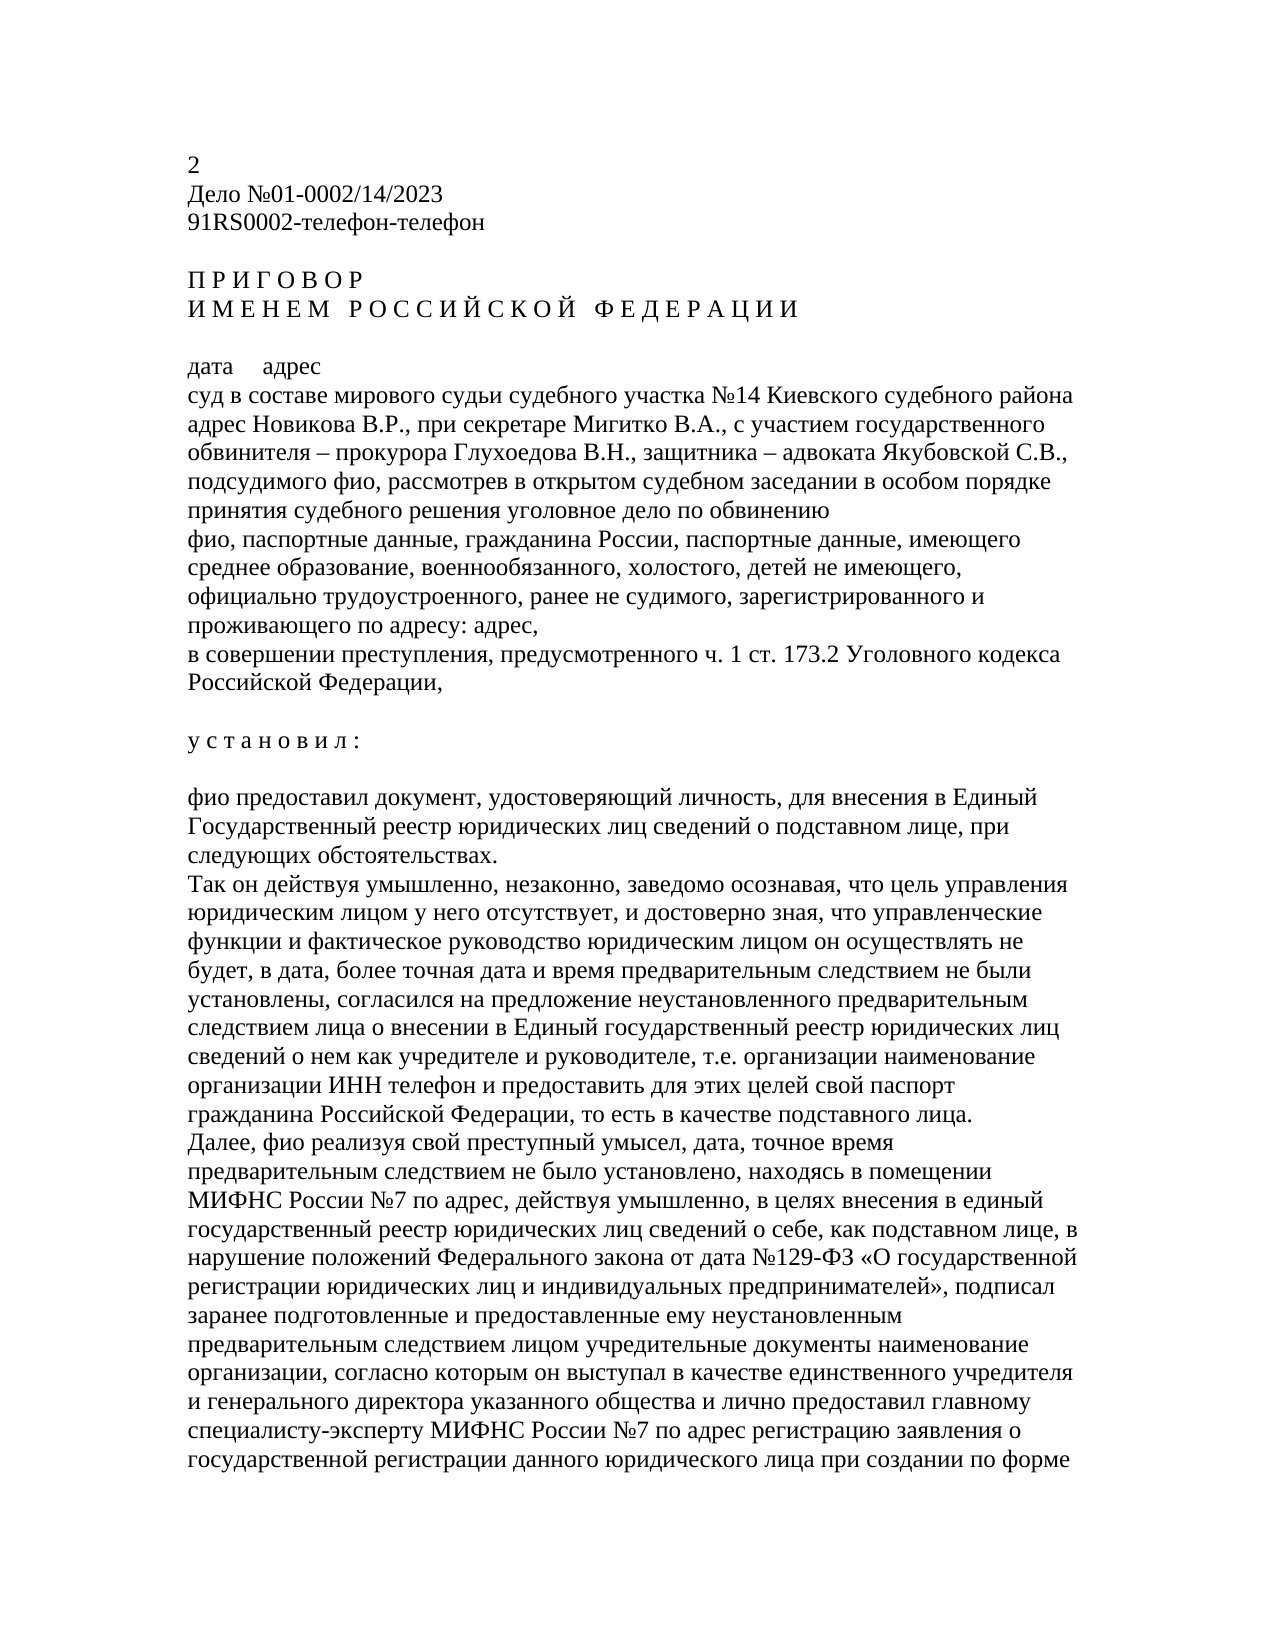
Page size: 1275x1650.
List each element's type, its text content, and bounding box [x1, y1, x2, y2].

text Так он действуя умышленно, незаконно, заведомо осознавая, что цель управления юридическим лицом у него отсутствует, и достоверно зная, что управленческие функции и фактическое руководство юридическим лицом он осуществлять не будет, в дата, более точная дата и время предварительным следствием не были установлены, согласился на предложение неустановленного предварительным следствием лица о внесении в Единый государственный реестр юридических лиц сведений о нем как учредителе и руководителе, т.е. организации наименование организации ИНН телефон и предоставить для этих целей свой паспорт гражданина Российской Федерации, то есть в качестве подставного лица. [187, 869, 1087, 1127]
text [187, 1127, 1087, 1472]
text П Р И Г О В О Р [187, 265, 1087, 294]
text у с т а н о в и л : [187, 725, 1087, 754]
text 2 [187, 150, 1087, 179]
text дата адрес [187, 351, 1087, 380]
text И М Е Н Е М Р О С С И Й С К О Й Ф Е Д Е Р А Ц И И [187, 294, 1087, 322]
text Дело №01-0002/14/2023 [187, 179, 1087, 207]
text 91RS0002-телефон-телефон [187, 207, 1087, 236]
text фио, паспортные данные, гражданина России, паспортные данные, имеющего среднее образование, военнообязанного, холостого, детей не имеющего, официально трудоустроенного, ранее не судимого, зарегистрированного и проживающего по адресу: адрес, [187, 524, 1087, 639]
text суд в составе мирового судьи судебного участка №14 Киевского судебного района адрес Новикова В.Р., при секретаре Мигитко В.А., с участием государственного обвинителя – прокурора Глухоедова В.Н., защитника – адвоката Якубовской С.В., подсудимого фио, рассмотрев в открытом судебном заседании в особом порядке принятия судебного решения уголовное дело по обвинению [187, 380, 1087, 524]
text фио предоставил документ, удостоверяющий личность, для внесения в Единый Государственный реестр юридических лиц сведений о подставном лице, при следующих обстоятельствах. [187, 782, 1087, 869]
text в совершении преступления, предусмотренного ч. 1 ст. 173.2 Уголовного кодекса Российской Федерации, [187, 639, 1087, 696]
